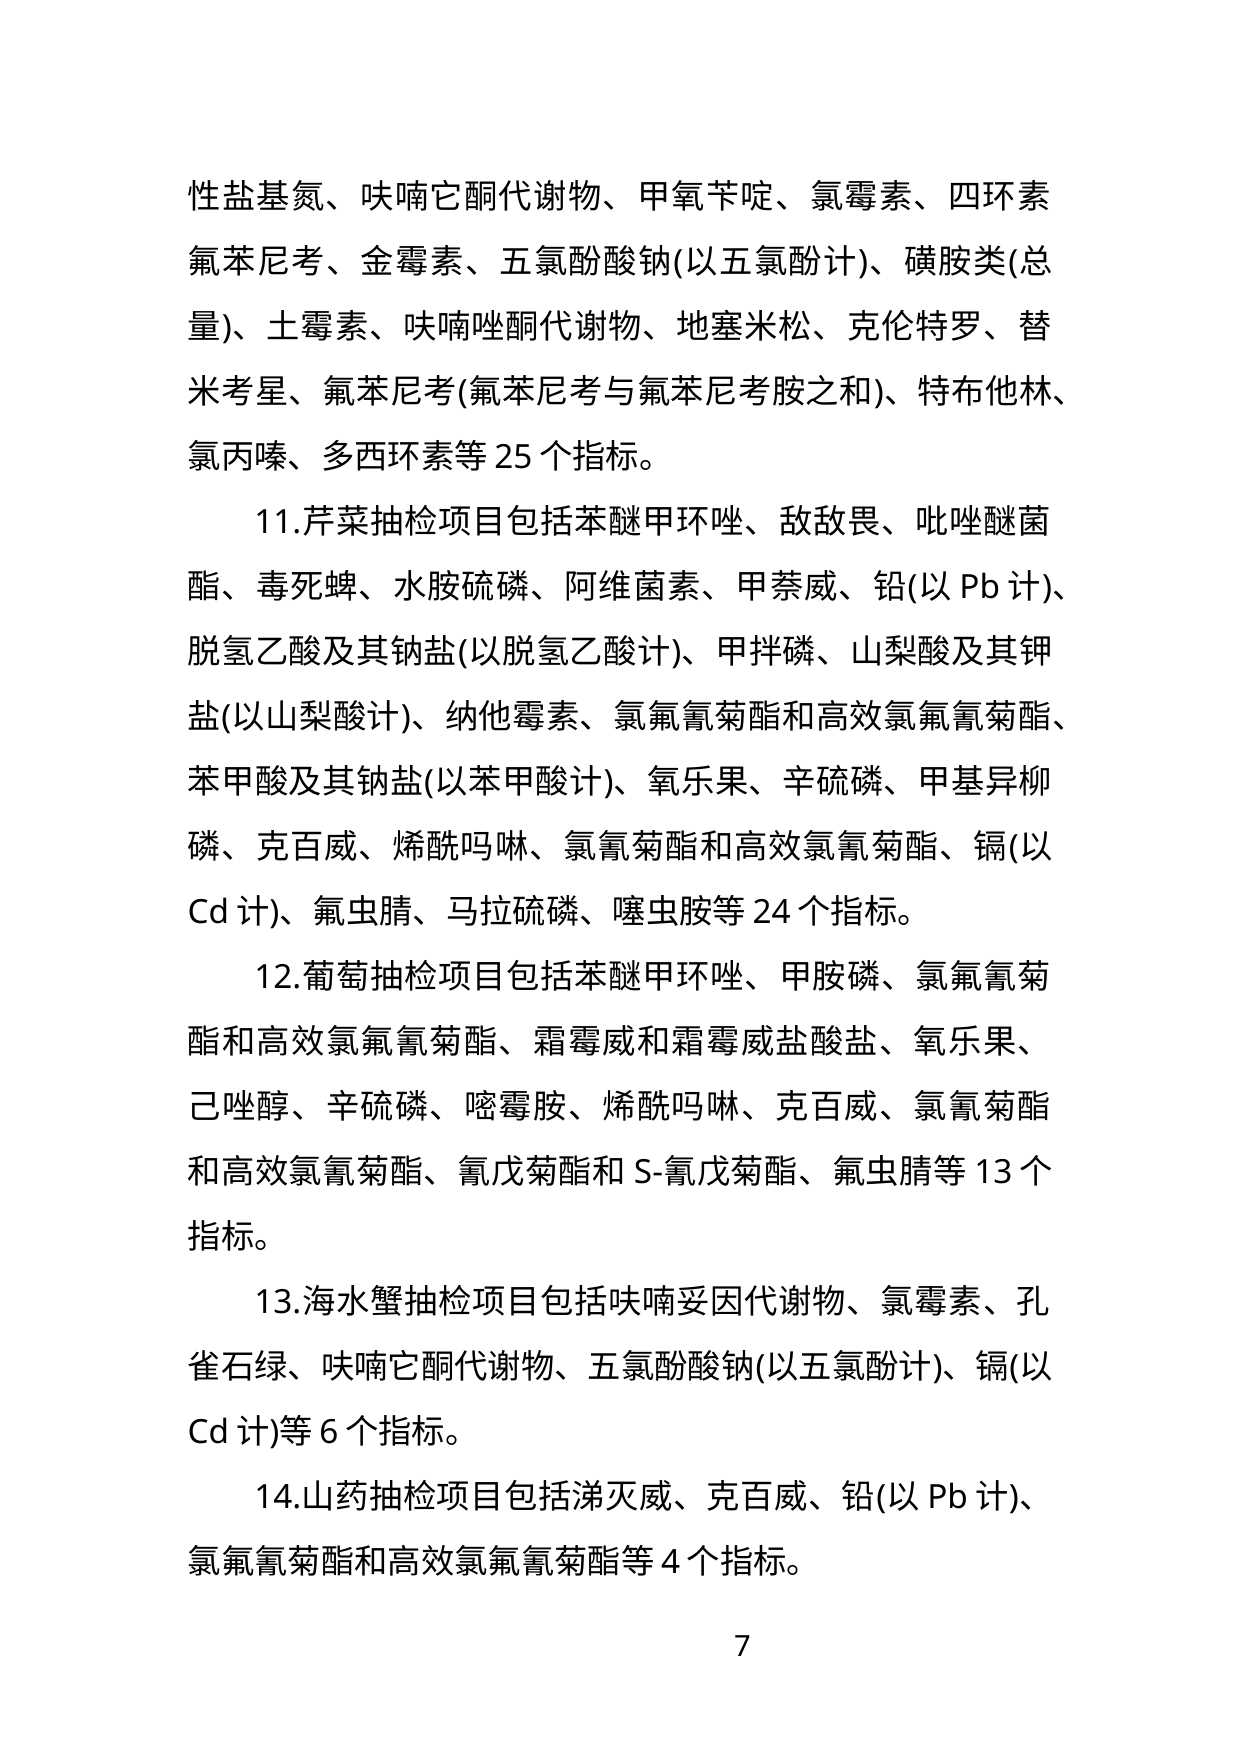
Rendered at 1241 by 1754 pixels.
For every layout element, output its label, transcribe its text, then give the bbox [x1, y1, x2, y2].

text 12.葡萄抽检项目包括苯醚甲环唑、甲胺磷、氯氟氰菊酯和高效氯氟氰菊酯、霜霉威和霜霉威盐酸盐、氧乐果、己唑醇、辛硫磷、嘧霉胺、烯酰吗啉、克百威、氯氰菊酯和高效氯氰菊酯、氰戊菊酯和S-氰戊菊酯、氟虫腈等13个指标。 [187, 942, 1053, 1267]
text 13.海水蟹抽检项目包括呋喃妥因代谢物、氯霉素、孔雀石绿、呋喃它酮代谢物、五氯酚酸钠(以五氯酚计)、镉(以Cd计)等6个指标。 [187, 1267, 1053, 1462]
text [187, 162, 1053, 487]
text 11.芹菜抽检项目包括苯醚甲环唑、敌敌畏、吡唑醚菌酯、毒死蜱、水胺硫磷、阿维菌素、甲萘威、铅(以Pb计)、脱氢乙酸及其钠盐(以脱氢乙酸计)、甲拌磷、山梨酸及其钾盐(以山梨酸计)、纳他霉素、氯氟氰菊酯和高效氯氟氰菊酯、苯甲酸及其钠盐(以苯甲酸计)、氧乐果、辛硫磷、甲基异柳磷、克百威、烯酰吗啉、氯氰菊酯和高效氯氰菊酯、镉(以Cd计)、氟虫腈、马拉硫磷、噻虫胺等24个指标。 [187, 487, 1053, 942]
text 14.山药抽检项目包括涕灭威、克百威、铅(以Pb计)、氯氟氰菊酯和高效氯氟氰菊酯等4个指标。 [187, 1462, 1053, 1592]
